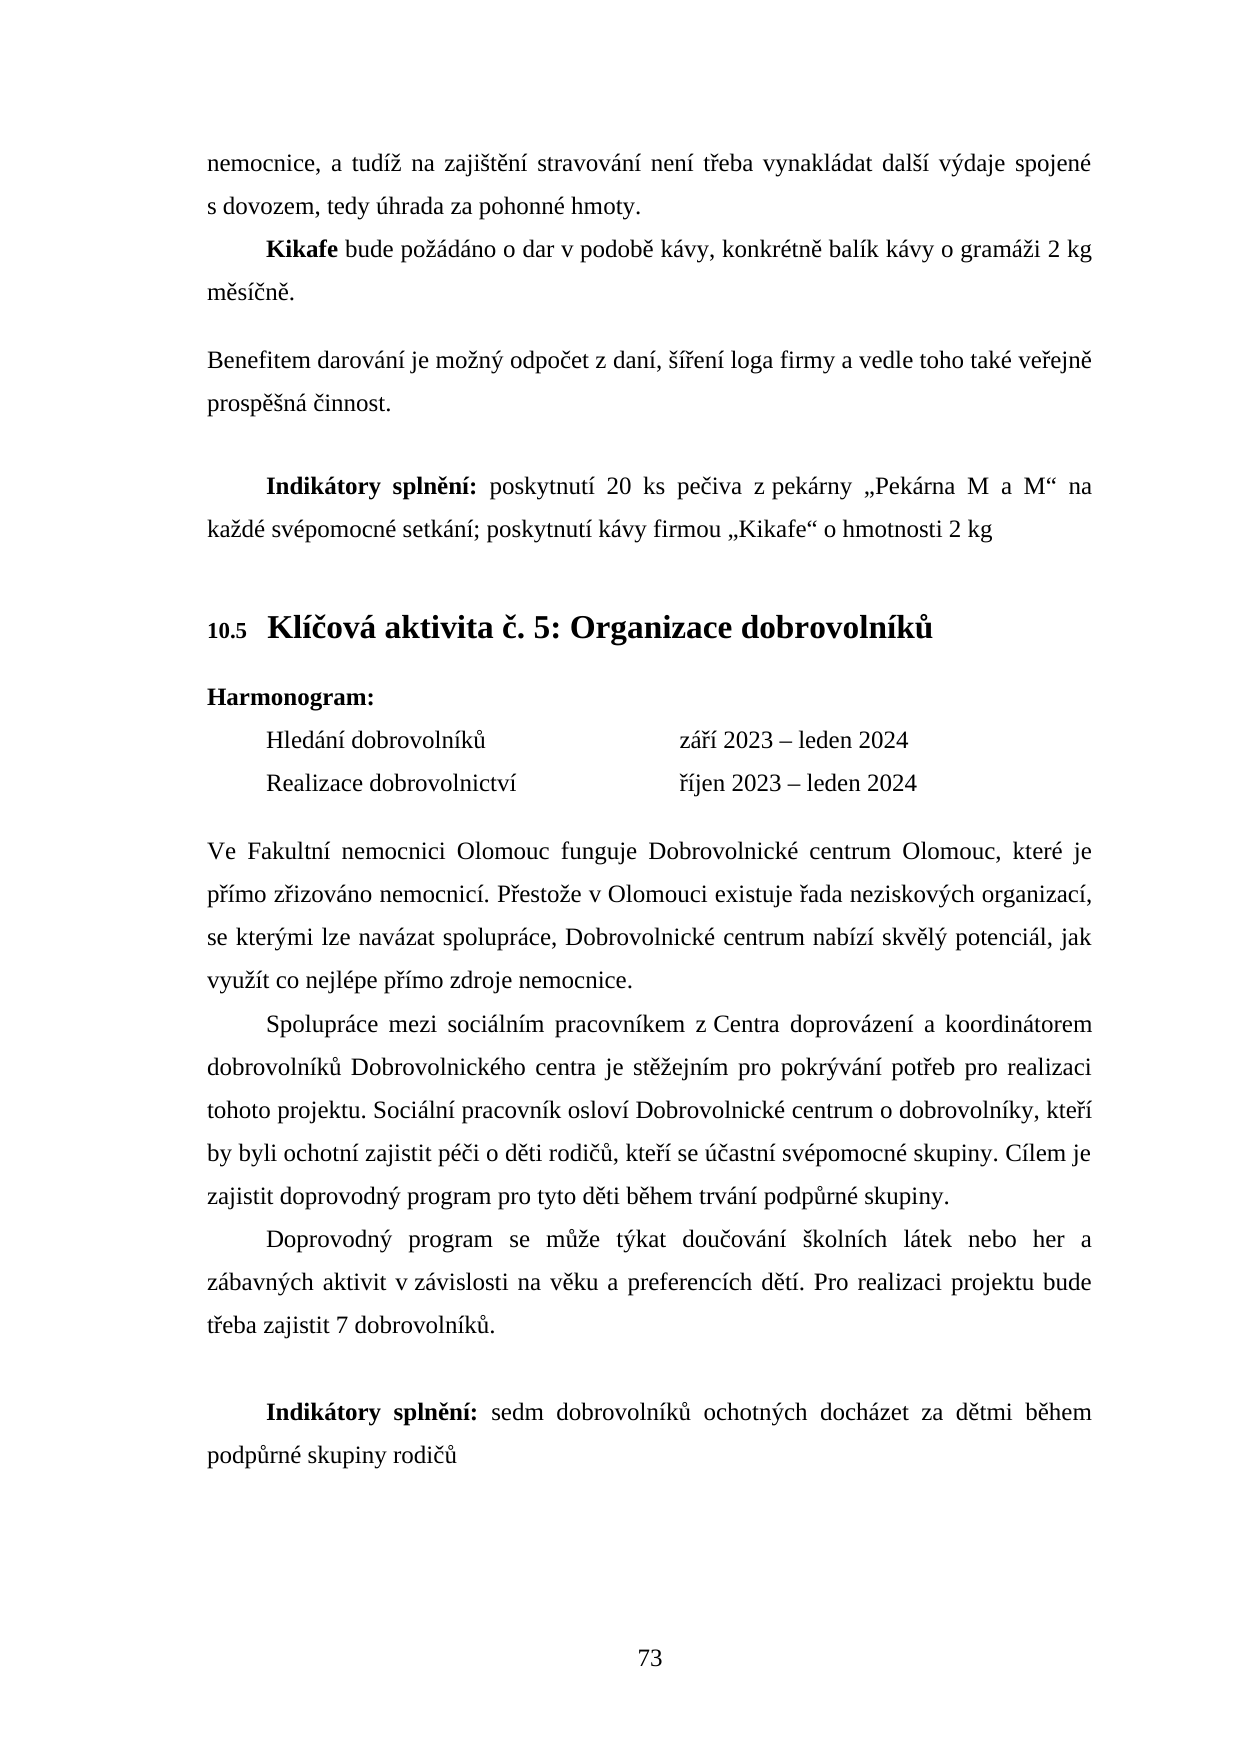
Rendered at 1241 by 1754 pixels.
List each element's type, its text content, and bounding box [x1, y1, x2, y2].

text Spolupráce mezi sociálním pracovníkem z Centra doprovázení a koordinátorem dobrovolníků Dobrovolnického centra je stěžejním pro pokrývání potřeb pro realizaci tohoto projektu. Sociální pracovník osloví Dobrovolnické centrum o dobrovolníky, kteří by byli ochotní zajistit péči o děti rodičů, kteří se účastní svépomocné skupiny. Cílem je zajistit doprovodný program pro tyto děti během trvání podpůrné skupiny. [207, 1009, 1092, 1210]
text Harmonogram: [207, 682, 1092, 711]
text Realizace dobrovolnictví říjen 2023 – leden 2024 [207, 768, 1092, 797]
text Ve Fakultní nemocnici Olomouc funguje Dobrovolnické centrum Olomouc, které je přímo zřizováno nemocnicí. Přestože v Olomouci existuje řada neziskových organizací, se kterými lze navázat spolupráce, Dobrovolnické centrum nabízí skvělý potenciál, jak využít co nejlépe přímo zdroje nemocnice. [207, 836, 1092, 994]
text Hledání dobrovolníků září 2023 – leden 2024 [207, 725, 1092, 754]
text Kikafe bude požádáno o dar v podobě kávy, konkrétně balík kávy o gramáži 2 kg měsíčně. [207, 234, 1092, 306]
text Indikátory splnění: poskytnutí 20 ks pečiva z pekárny „Pekárna M a M“ na každé svépomocné setkání; poskytnutí kávy firmou „Kikafe“ o hmotnosti 2 kg [207, 471, 1092, 543]
text Benefitem darování je možný odpočet z daní, šíření loga firmy a vedle toho také veřejně prospěšná činnost. [207, 345, 1092, 417]
text Doprovodný program se může týkat doučování školních látek nebo her a zábavných aktivit v závislosti na věku a preferencích dětí. Pro realizaci projektu bude třeba zajistit 7 dobrovolníků. [207, 1224, 1092, 1339]
text Indikátory splnění: sedm dobrovolníků ochotných docházet za dětmi během podpůrné skupiny rodičů [207, 1397, 1092, 1469]
subtitle Klíčová aktivita č. 5: Organizace dobrovolníků [207, 607, 1092, 645]
